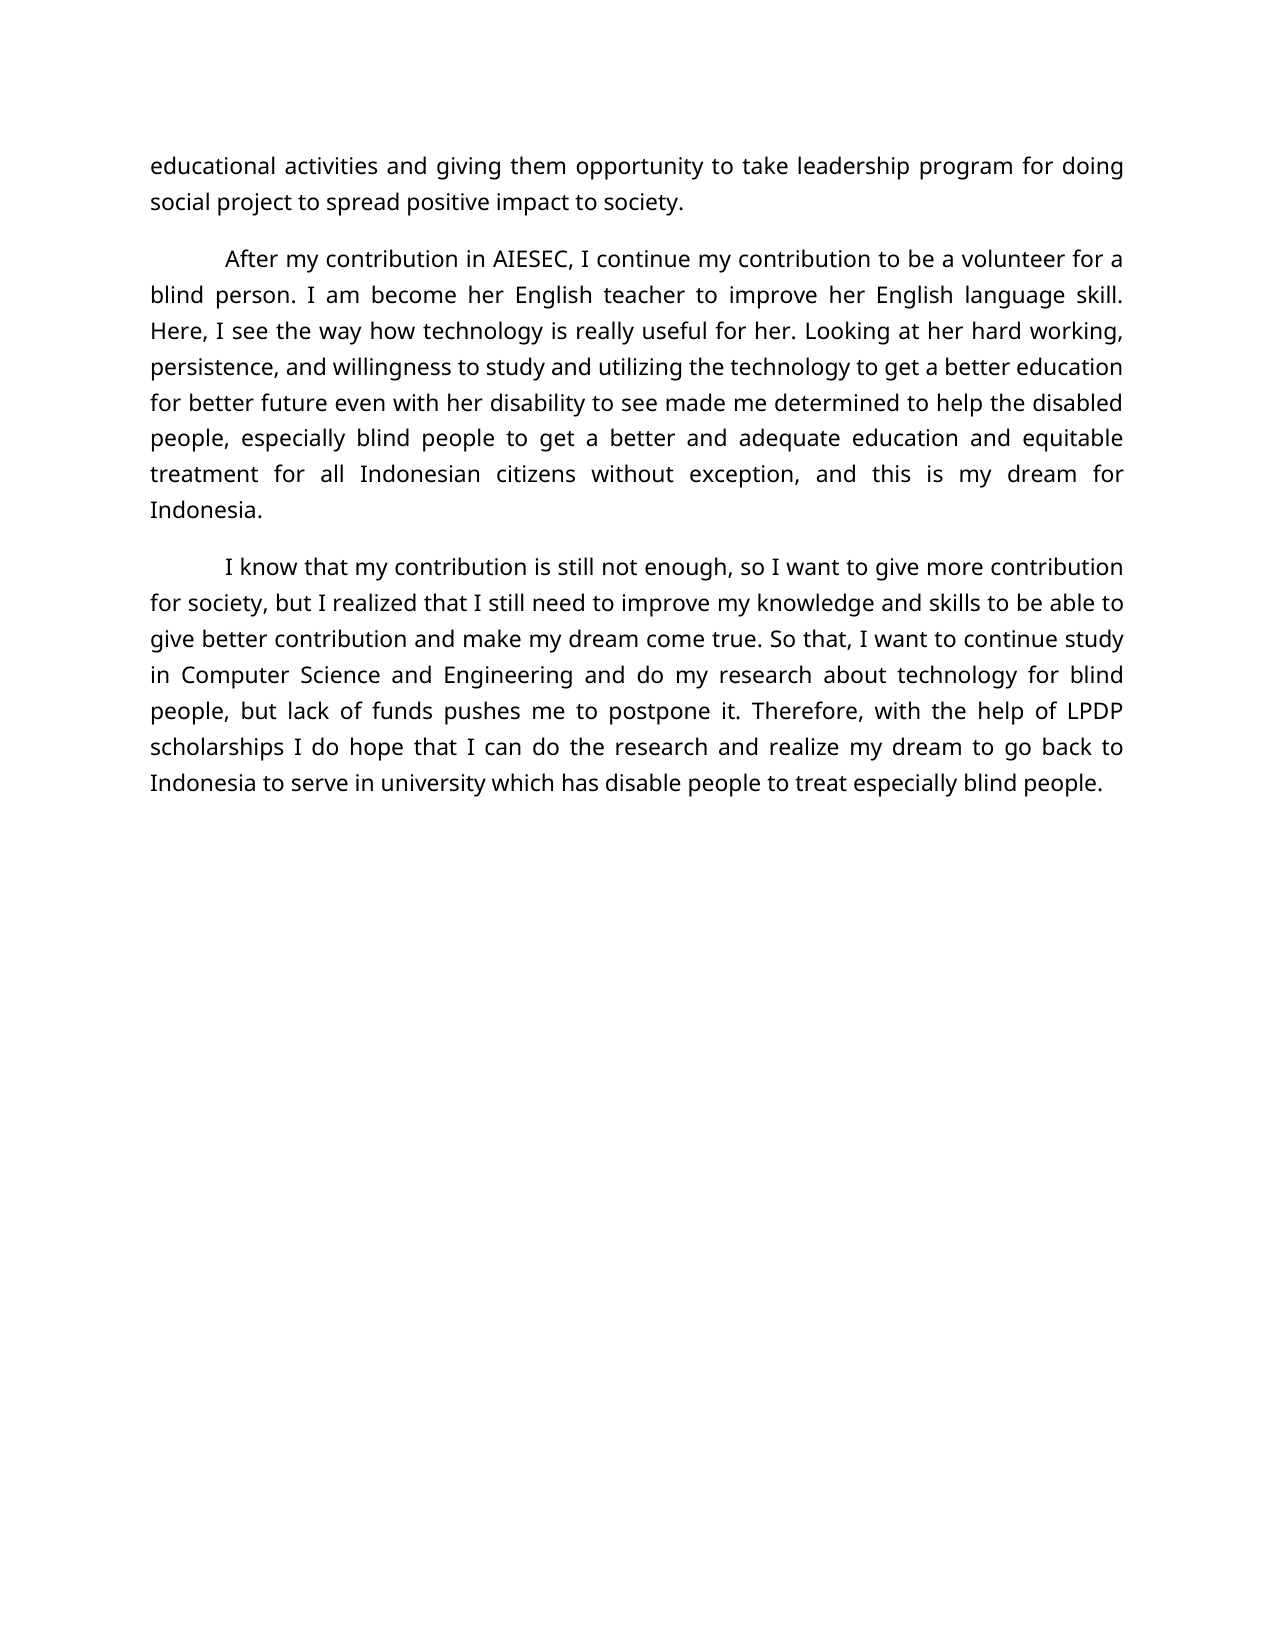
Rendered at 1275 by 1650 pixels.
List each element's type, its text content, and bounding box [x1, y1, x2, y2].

text I know that my contribution is still not enough, so I want to give more contribution for society, but I realized that I still need to improve my knowledge and skills to be able to give better contribution and make my dream come true. So that, I want to continue study in Computer Science and Engineering and do my research about technology for blind people, but lack of funds pushes me to postpone it. Therefore, with the help of LPDP scholarships I do hope that I can do the research and realize my dream to go back to Indonesia to serve in university which has disable people to treat especially blind people. [150, 551, 1125, 798]
text After my contribution in AIESEC, I continue my contribution to be a volunteer for a blind person. I am become her English teacher to improve her English language skill. Here, I see the way how technology is really useful for her. Looking at her hard working, persistence, and willingness to study and utilizing the technology to get a better education for better future even with her disability to see made me determined to help the disabled people, especially blind people to get a better and adequate education and equitable treatment for all Indonesian citizens without exception, and this is my dream for Indonesia. [150, 243, 1125, 526]
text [150, 150, 1125, 217]
